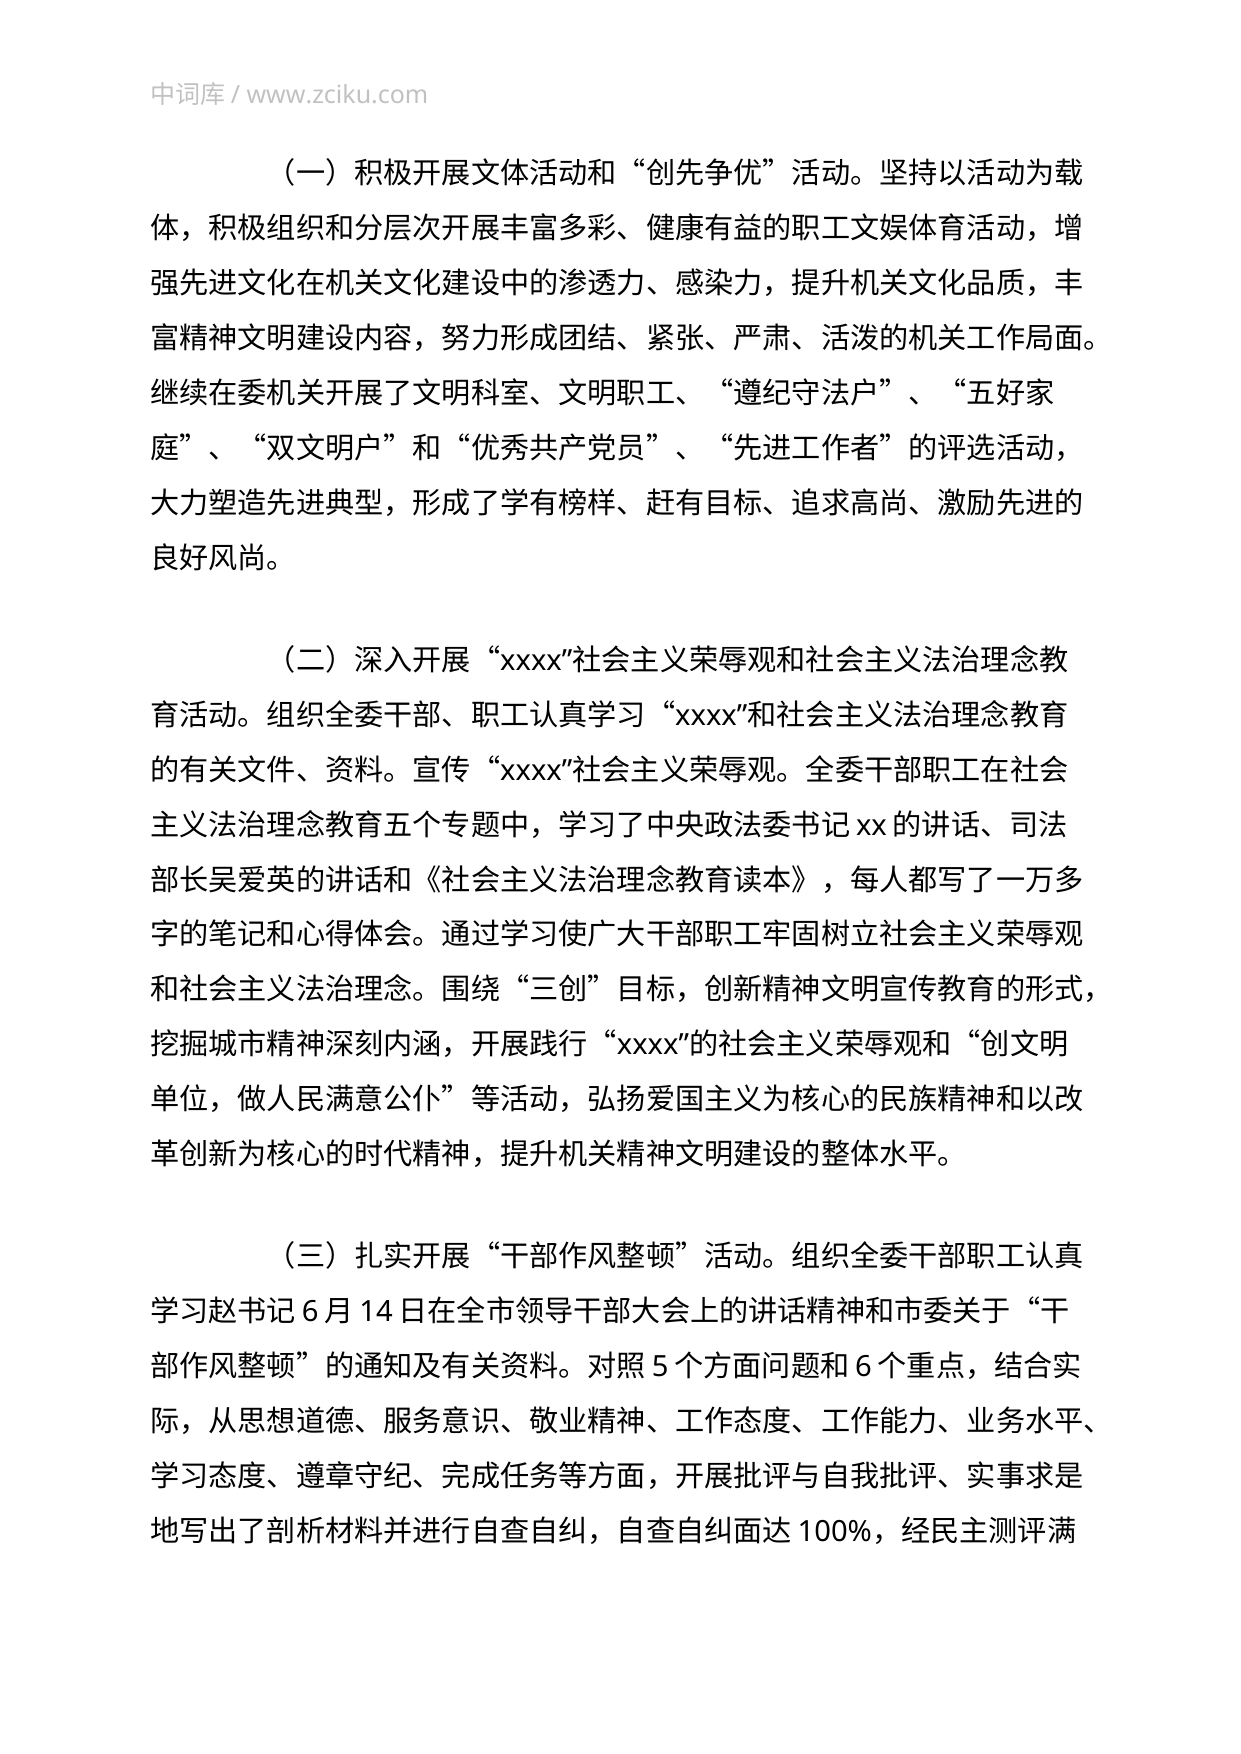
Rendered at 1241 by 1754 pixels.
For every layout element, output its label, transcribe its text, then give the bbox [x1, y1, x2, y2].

text （二）深入开展“xxxx”社会主义荣辱观和社会主义法治理念教育活动。组织全委干部、职工认真学习“xxxx”和社会主义法治理念教育的有关文件、资料。宣传“xxxx”社会主义荣辱观。全委干部职工在社会主义法治理念教育五个专题中，学习了中央政法委书记xx的讲话、司法部长吴爱英的讲话和《社会主义法治理念教育读本》，每人都写了一万多字的笔记和心得体会。通过学习使广大干部职工牢固树立社会主义荣辱观和社会主义法治理念。围绕“三创”目标，创新精神文明宣传教育的形式，挖掘城市精神深刻内涵，开展践行“xxxx”的社会主义荣辱观和“创文明单位，做人民满意公仆”等活动，弘扬爱国主义为核心的民族精神和以改革创新为核心的时代精神，提升机关精神文明建设的整体水平。 [150, 636, 1090, 1173]
text （一）积极开展文体活动和“创先争优”活动。坚持以活动为载体，积极组织和分层次开展丰富多彩、健康有益的职工文娱体育活动，增强先进文化在机关文化建设中的渗透力、感染力，提升机关文化品质，丰富精神文明建设内容，努力形成团结、紧张、严肃、活泼的机关工作局面。继续在委机关开展了文明科室、文明职工、“遵纪守法户”、“五好家庭”、“双文明户”和“优秀共产党员”、“先进工作者”的评选活动，大力塑造先进典型，形成了学有榜样、赶有目标、追求高尚、激励先进的良好风尚。 [150, 150, 1090, 577]
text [150, 1232, 1090, 1549]
